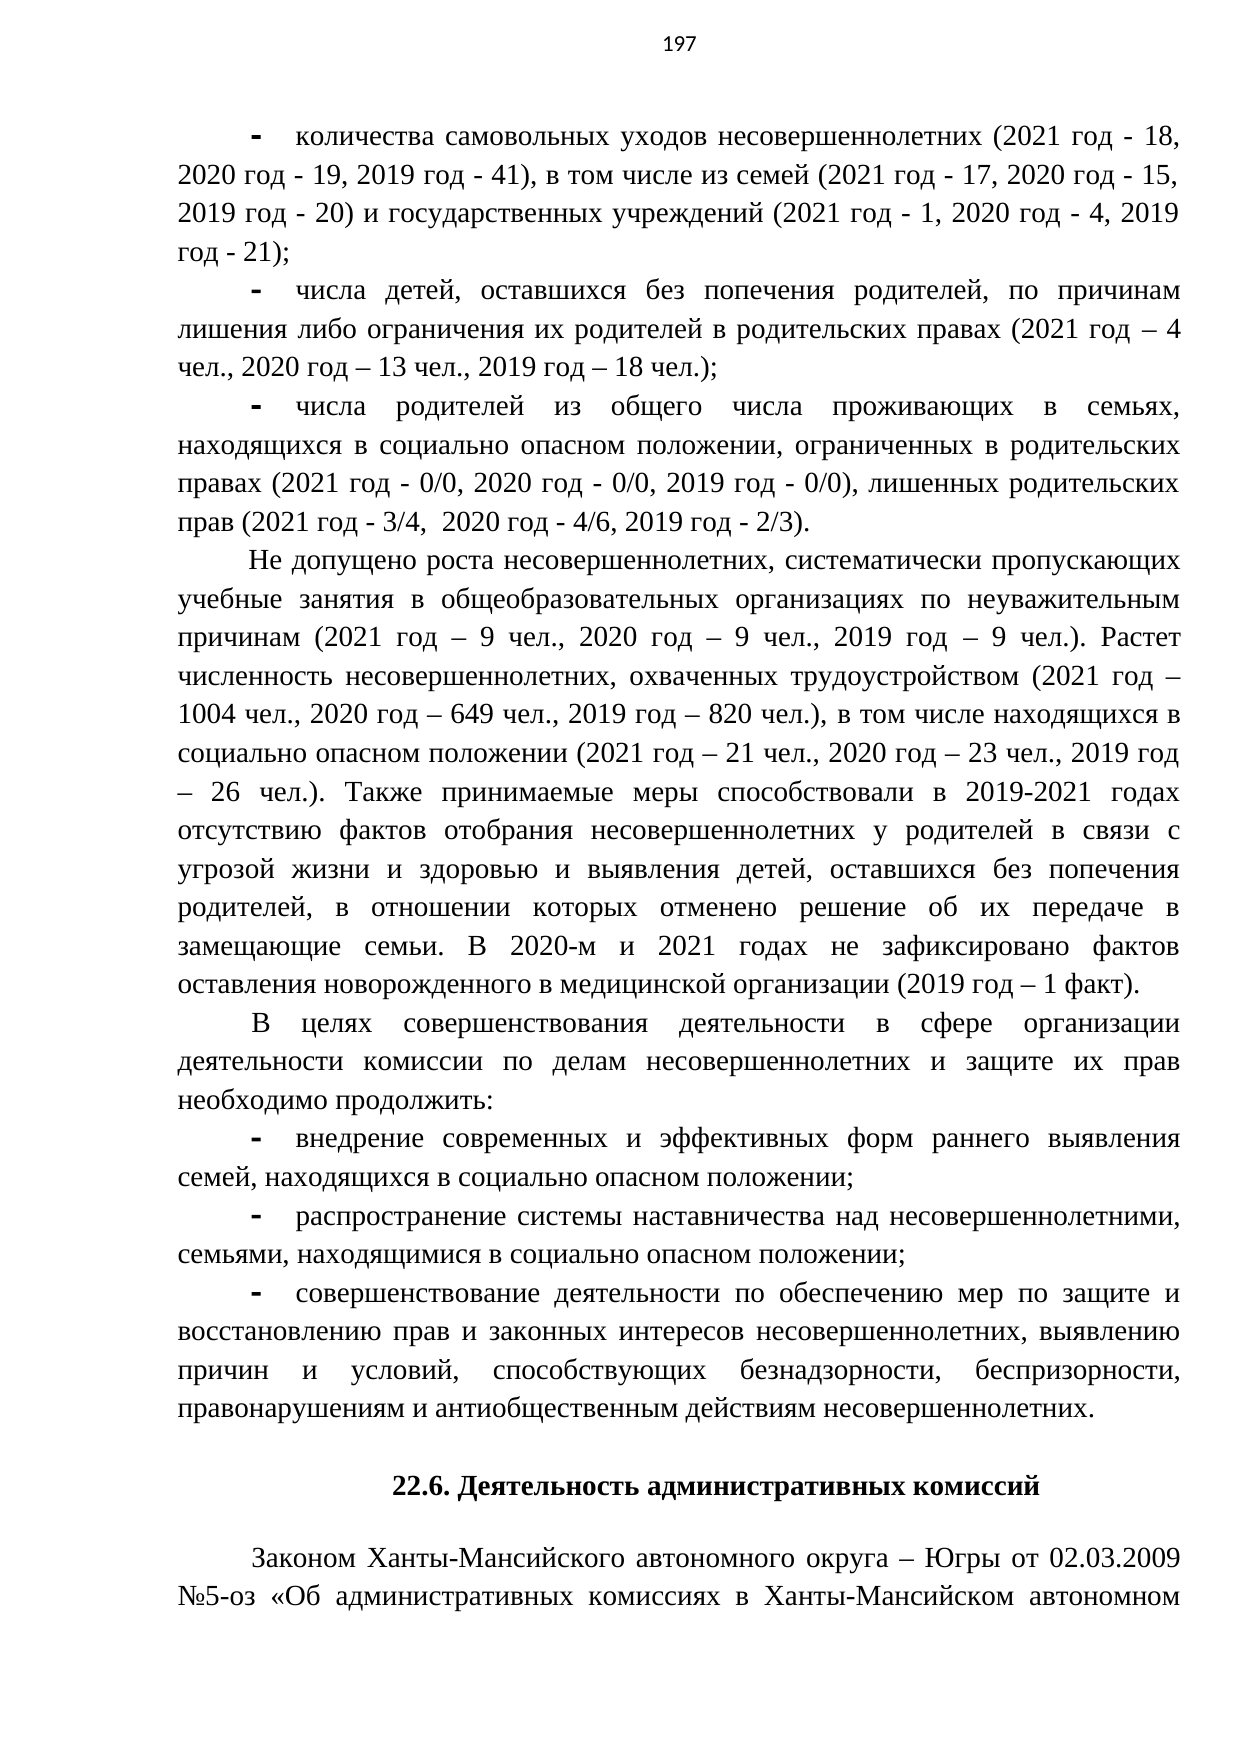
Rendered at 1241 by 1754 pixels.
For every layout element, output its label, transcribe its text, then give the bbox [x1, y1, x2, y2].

list внедрение современных и эффективных форм раннего выявления семей, находящихся в социально опасном положении; [177, 1121, 1181, 1193]
list совершенствование деятельности по обеспечению мер по защите и восстановлению прав и законных интересов несовершеннолетних, выявлению причин и условий, способствующих безнадзорности, беспризорности, правонарушениям и антиобщественным действиям несовершеннолетних. [177, 1275, 1181, 1424]
list числа детей, оставшихся без попечения родителей, по причинам лишения либо ограничения их родителей в родительских правах (2021 год – 4 чел., 2020 год – 13 чел., 2019 год – 18 чел.); [177, 272, 1181, 383]
subtitle 22.6. Деятельность административных комиссий [177, 1468, 1181, 1501]
text В целях совершенствования деятельности в сфере организации деятельности комиссии по делам несовершеннолетних и защите их прав необходимо продолжить: [177, 1005, 1181, 1116]
list числа родителей из общего числа проживающих в семьях, находящихся в социально опасном положении, ограниченных в родительских правах (2021 год - 0/0, 2020 год - 0/0, 2019 год - 0/0), лишенных родительских прав (2021 год - 3/4, 2020 год - 4/6, 2019 год - 2/3). [177, 388, 1181, 537]
list Не допущено роста несовершеннолетних, систематически пропускающих учебные занятия в общеобразовательных организациях по неуважительным причинам (2021 год – 9 чел., 2020 год – 9 чел., 2019 год – 9 чел.). Растет численность несовершеннолетних, охваченных трудоустройством (2021 год – 1004 чел., 2020 год – 649 чел., 2019 год – 820 чел.), в том числе находящихся в социально опасном положении (2021 год – 21 чел., 2020 год – 23 чел., 2019 год – 26 чел.). Также принимаемые меры способствовали в 2019-2021 годах отсутствию фактов отобрания несовершеннолетних у родителей в связи с угрозой жизни и здоровью и выявления детей, оставшихся без попечения родителей, в отношении которых отменено решение об их передаче в замещающие семьи. В 2020-м и 2021 годах не зафиксировано фактов оставления новорожденного в медицинской организации (2019 год – 1 факт). [177, 542, 1181, 1000]
list распространение системы наставничества над несовершеннолетними, семьями, находящимися в социально опасном положении; [177, 1198, 1181, 1270]
list количества самовольных уходов несовершеннолетних (2021 год - 18, 2020 год - 19, 2019 год - 41), в том числе из семей (2021 год - 17, 2020 год - 15, 2019 год - 20) и государственных учреждений (2021 год - 1, 2020 год - 4, 2019 год - 21); [177, 118, 1181, 267]
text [177, 1540, 1181, 1612]
